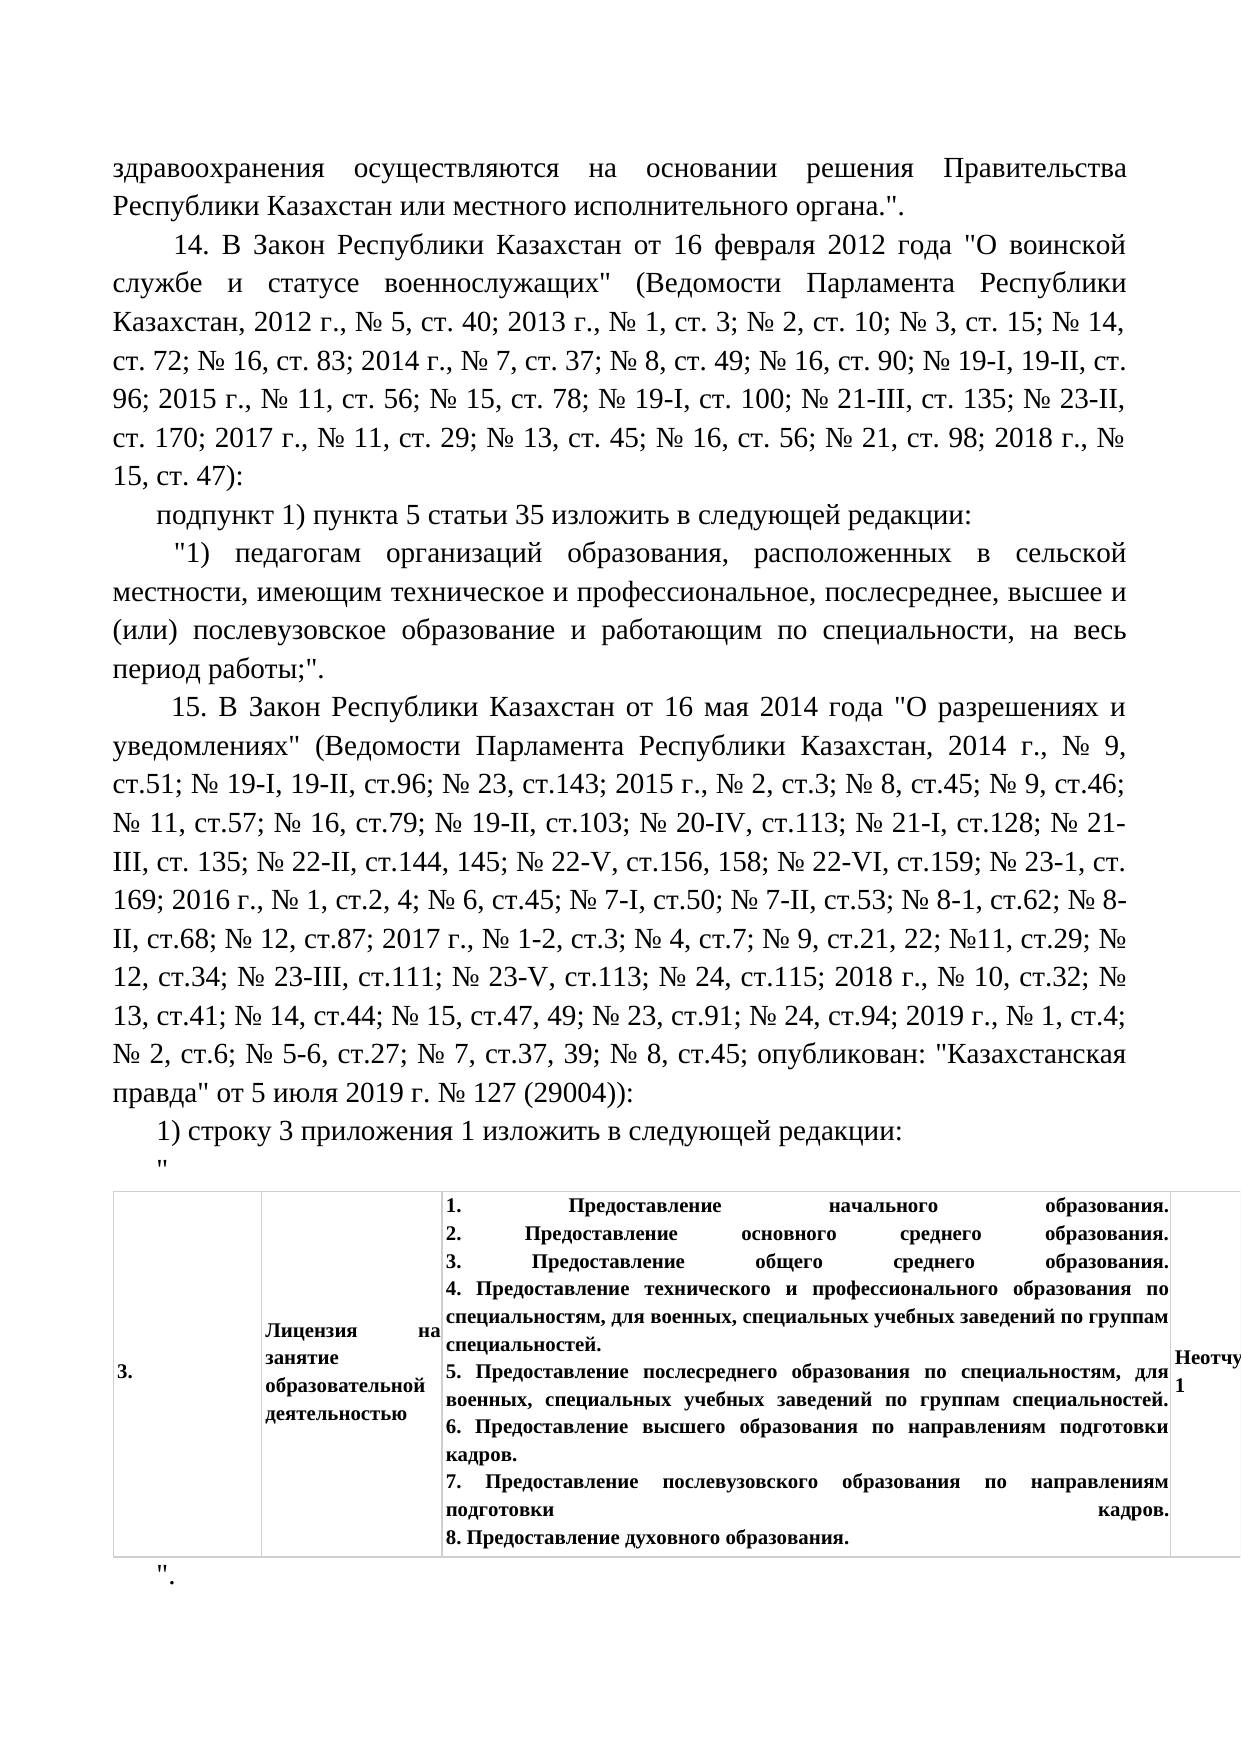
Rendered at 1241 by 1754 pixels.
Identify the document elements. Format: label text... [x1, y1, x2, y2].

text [112, 150, 1128, 222]
text ". [112, 1557, 1128, 1591]
text 15. В Закон Республики Казахстан от 16 мая 2014 года "О разрешениях и уведомлениях" (Ведомости Парламента Республики Казахстан, 2014 г., № 9, ст.51; № 19-I, 19-II, ст.96; № 23, ст.143; 2015 г., № 2, ст.3; № 8, ст.45; № 9, ст.46; № 11, ст.57; № 16, ст.79; № 19-II, ст.103; № 20-IV, ст.113; № 21-I, ст.128; № 21-III, ст. 135; № 22-II, ст.144, 145; № 22-V, ст.156, 158; № 22-VI, ст.159; № 23-1, ст. 169; 2016 г., № 1, ст.2, 4; № 6, ст.45; № 7-I, ст.50; № 7-II, ст.53; № 8-1, ст.62; № 8-II, ст.68; № 12, ст.87; 2017 г., № 1-2, ст.3; № 4, ст.7; № 9, ст.21, 22; №11, ст.29; № 12, ст.34; № 23-III, ст.111; № 23-V, ст.113; № 24, ст.115; 2018 г., № 10, ст.32; № 13, ст.41; № 14, ст.44; № 15, ст.47, 49; № 23, ст.91; № 24, ст.94; 2019 г., № 1, ст.4; № 2, ст.6; № 5-6, ст.27; № 7, ст.37, 39; № 8, ст.45; опубликован: "Казахстанская правда" от 5 июля 2019 г. № 127 (29004)): [112, 689, 1128, 1108]
text 14. В Закон Республики Казахстан от 16 февраля 2012 года "О воинской службе и статусе военнослужащих" (Ведомости Парламента Республики Казахстан, 2012 г., № 5, ст. 40; 2013 г., № 1, ст. 3; № 2, ст. 10; № 3, ст. 15; № 14, ст. 72; № 16, ст. 83; 2014 г., № 7, ст. 37; № 8, ст. 49; № 16, ст. 90; № 19-I, 19-II, ст. 96; 2015 г., № 11, ст. 56; № 15, ст. 78; № 19-I, ст. 100; № 21-III, ст. 135; № 23-II, ст. 170; 2017 г., № 11, ст. 29; № 13, ст. 45; № 16, ст. 56; № 21, ст. 98; 2018 г., № 15, ст. 47): [112, 227, 1128, 492]
table_header 3. [114, 1192, 261, 1556]
table_header 1. Предоставление начального образования. 2. Предоставление основного среднего образования. 3. Предоставление общего среднего образования. 4. Предоставление технического и профессионального образования по специальностям, для военных, специальных учебных заведений по группам специальностей. 5. Предоставление послесреднего образования по специальностям, для военных, специальных учебных заведений по группам специальностей. 6. Предоставление высшего образования по направлениям подготовки кадров. 7. Предоставление послевузовского образования по направлениям подготовки кадров. 8. Предоставление духовного образования. [443, 1192, 1170, 1556]
text "1) педагогам организаций образования, расположенных в сельской местности, имеющим техническое и профессиональное, послесреднее, высшее и (или) послевузовское образование и работающим по специальности, на весь период работы;". [112, 535, 1128, 684]
table_header Неотчуждаемая; Класс 1 [1171, 1192, 1240, 1556]
text " [112, 1152, 1128, 1186]
table_header Лицензия на занятие образовательной деятельностью [262, 1192, 441, 1556]
text 1) строку 3 приложения 1 изложить в следующей редакции: [112, 1113, 1128, 1147]
text подпункт 1) пункта 5 статьи 35 изложить в следующей редакции: [112, 497, 1128, 530]
